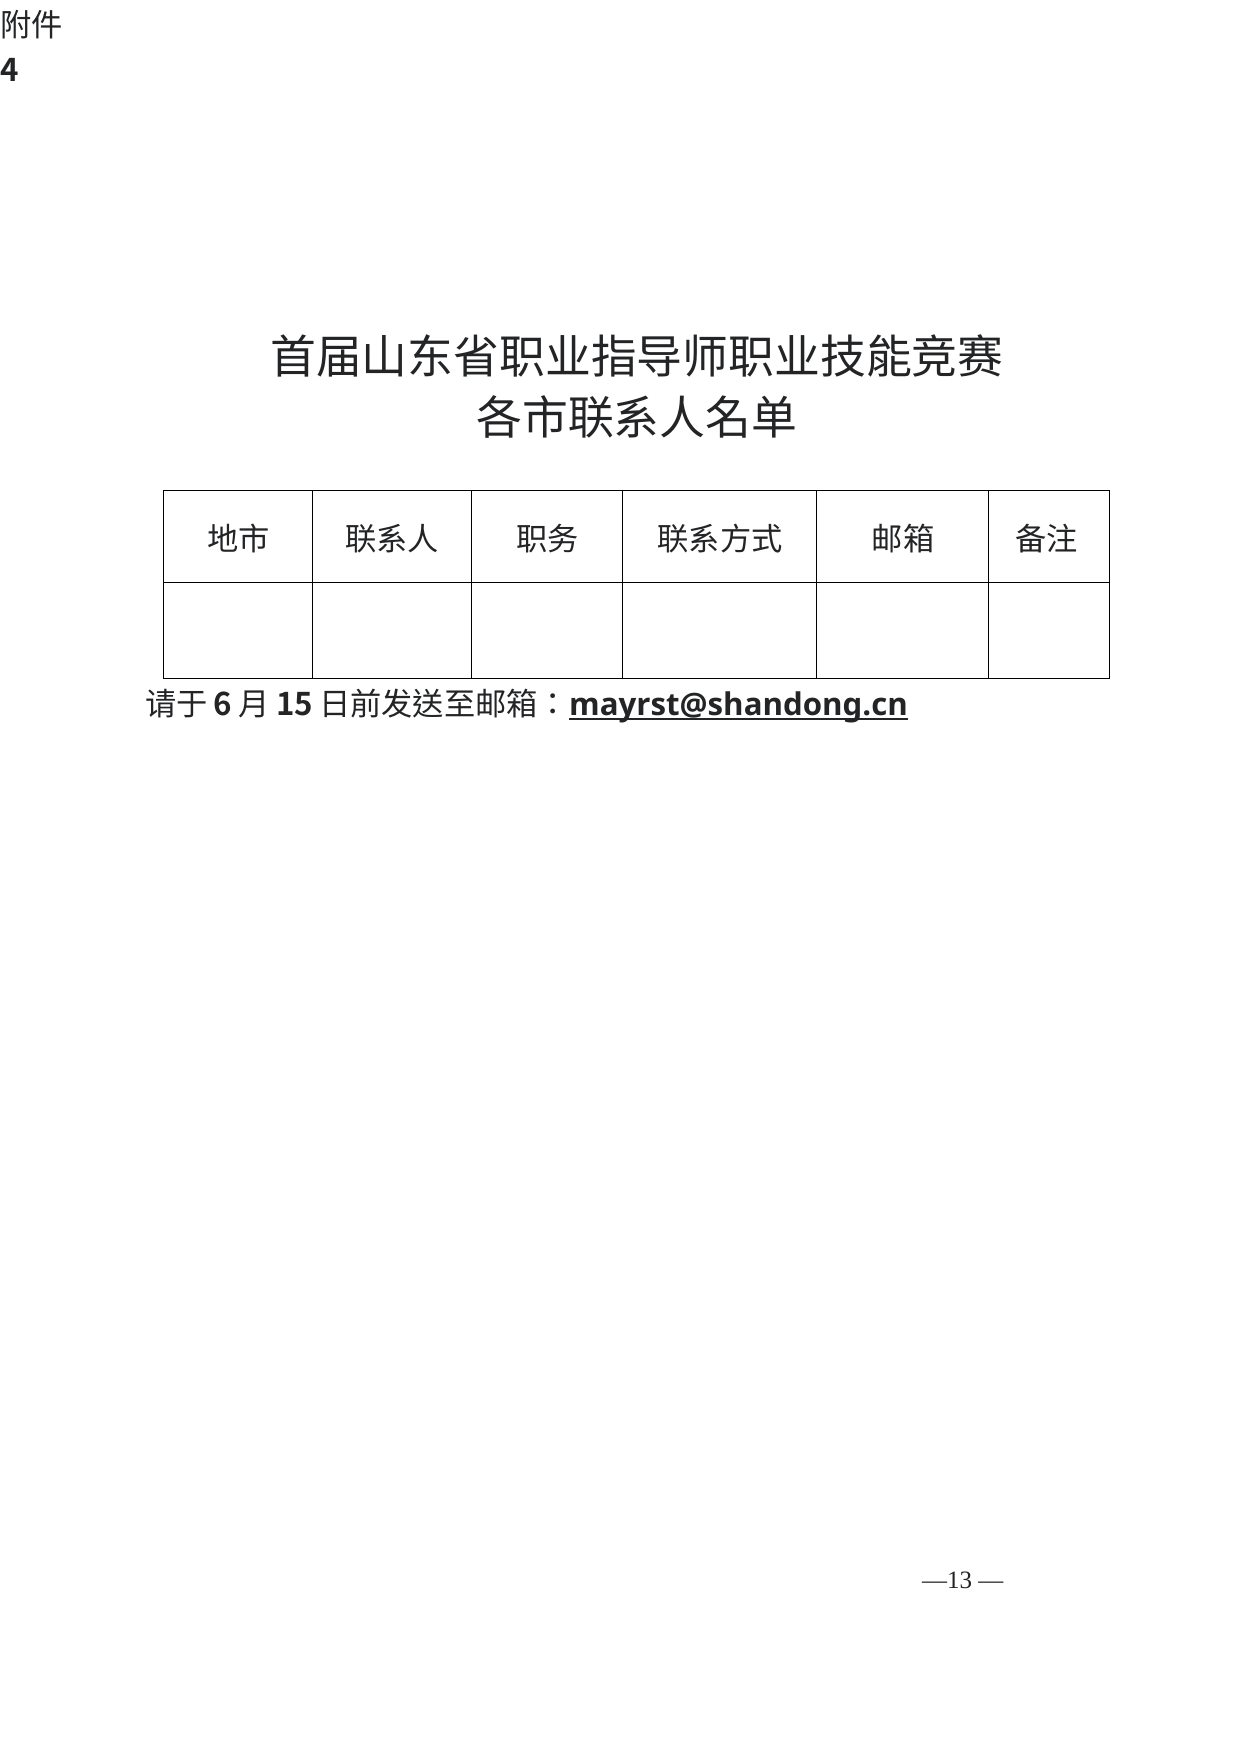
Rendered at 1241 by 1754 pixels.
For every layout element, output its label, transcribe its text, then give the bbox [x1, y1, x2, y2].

table_header 地市 [164, 491, 312, 582]
table_cell [472, 583, 622, 678]
table_cell [164, 583, 312, 678]
table_header 联系人 [313, 491, 471, 582]
table_cell [989, 583, 1109, 678]
table_cell [313, 583, 471, 678]
text 请于6月15日前发送至邮箱：mayrst@shandong.cn [145, 679, 1138, 724]
table_header 联系方式 [623, 491, 816, 582]
table_cell [623, 583, 816, 678]
table_header 备注 [989, 491, 1109, 582]
table_header 邮箱 [817, 491, 988, 582]
table_cell [817, 583, 988, 678]
table_header 职务 [472, 491, 622, 582]
subtitle 首届山东省职业指导师职业技能竞赛 各市联系人名单 [135, 325, 1138, 446]
